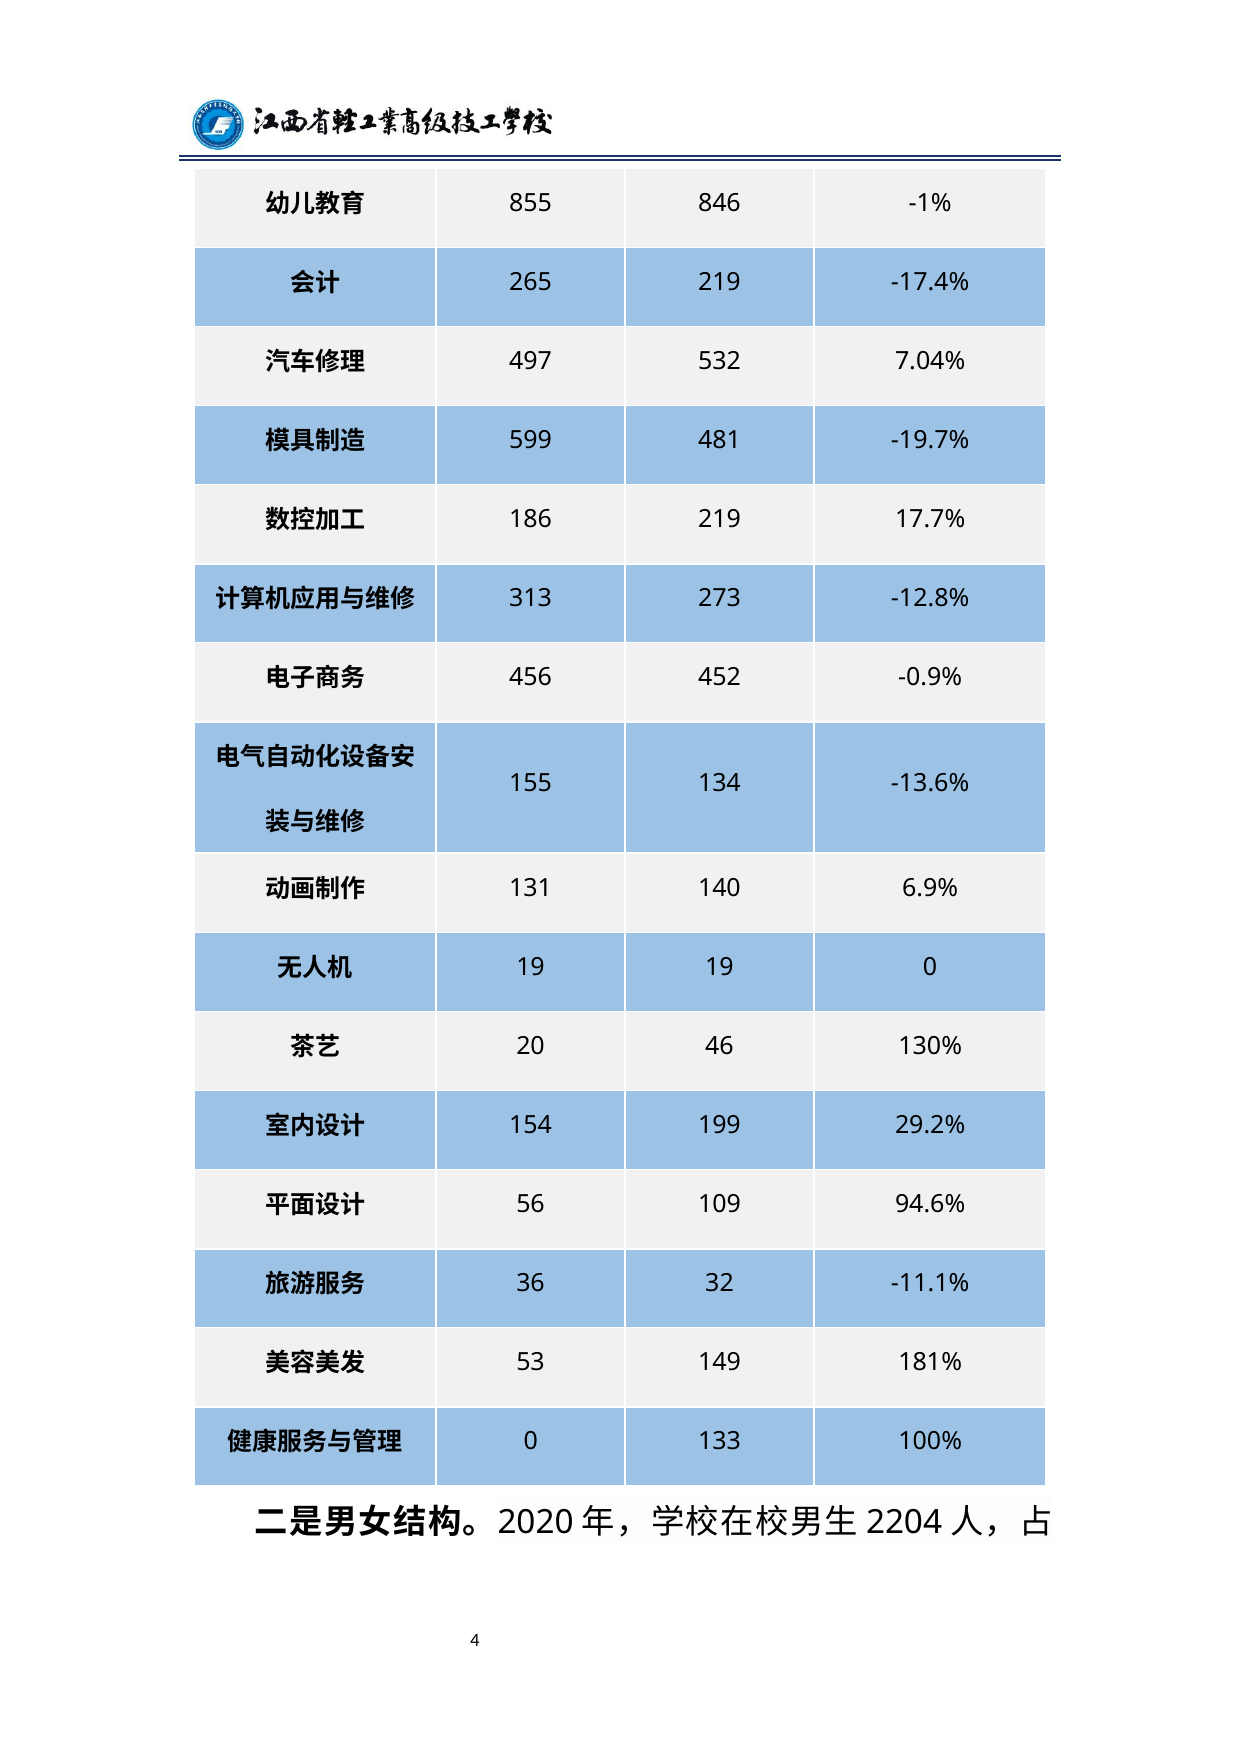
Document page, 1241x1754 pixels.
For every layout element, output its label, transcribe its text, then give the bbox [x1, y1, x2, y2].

table_cell -11.1% [815, 1250, 1045, 1327]
table_cell 汽车修理 [195, 327, 435, 405]
table_cell 19 [437, 933, 624, 1011]
table_cell 199 [626, 1091, 813, 1169]
table_cell 电气自动化设备安装与维修 [195, 723, 435, 852]
table_cell 20 [437, 1012, 624, 1090]
table_cell 健康服务与管理 [195, 1408, 435, 1485]
table_cell 53 [437, 1328, 624, 1406]
table_cell 94.6% [815, 1170, 1045, 1248]
table_cell 134 [626, 723, 813, 852]
table_cell 219 [626, 485, 813, 563]
table_cell 美容美发 [195, 1328, 435, 1406]
table_cell 154 [437, 1091, 624, 1169]
table_cell -12.8% [815, 565, 1045, 642]
table_cell 36 [437, 1250, 624, 1327]
table_cell 131 [437, 854, 624, 932]
table_cell 155 [437, 723, 624, 852]
table_cell 计算机应用与维修 [195, 565, 435, 642]
table_cell 平面设计 [195, 1170, 435, 1248]
picture [187, 90, 558, 153]
table_cell 会计 [195, 248, 435, 326]
table_cell 219 [626, 248, 813, 326]
table_cell 846 [626, 169, 813, 247]
table_cell -1% [815, 169, 1045, 247]
table_cell 无人机 [195, 933, 435, 1011]
table_cell 17.7% [815, 485, 1045, 563]
table_cell 室内设计 [195, 1091, 435, 1169]
table_cell 56 [437, 1170, 624, 1248]
table_cell 旅游服务 [195, 1250, 435, 1327]
table_cell 0 [437, 1408, 624, 1485]
table_cell 100% [815, 1408, 1045, 1485]
table_cell 0 [815, 933, 1045, 1011]
table_cell 130% [815, 1012, 1045, 1090]
table_cell 133 [626, 1408, 813, 1485]
table_cell 313 [437, 565, 624, 642]
table_cell 265 [437, 248, 624, 326]
table_cell 幼儿教育 [195, 169, 435, 247]
table_cell 481 [626, 406, 813, 484]
table_cell -17.4% [815, 248, 1045, 326]
table_cell 电子商务 [195, 643, 435, 721]
table_cell 273 [626, 565, 813, 642]
table_cell -0.9% [815, 643, 1045, 721]
table_cell 532 [626, 327, 813, 405]
table_cell 32 [626, 1250, 813, 1327]
table_cell 动画制作 [195, 854, 435, 932]
table_cell 19 [626, 933, 813, 1011]
table_cell -13.6% [815, 723, 1045, 852]
table_cell 7.04% [815, 327, 1045, 405]
table_cell 29.2% [815, 1091, 1045, 1169]
table_cell 456 [437, 643, 624, 721]
table_cell 186 [437, 485, 624, 563]
table_cell 茶艺 [195, 1012, 435, 1090]
table_cell 855 [437, 169, 624, 247]
table_cell 452 [626, 643, 813, 721]
table_cell 109 [626, 1170, 813, 1248]
table_cell 模具制造 [195, 406, 435, 484]
table_cell 181% [815, 1328, 1045, 1406]
table_cell 6.9% [815, 854, 1045, 932]
table_cell 140 [626, 854, 813, 932]
table_cell -19.7% [815, 406, 1045, 484]
table_cell 497 [437, 327, 624, 405]
table_cell 数控加工 [195, 485, 435, 563]
table_cell 46 [626, 1012, 813, 1090]
table_cell 149 [626, 1328, 813, 1406]
text 二是男女结构。2020年，学校在校男生2204人，占55.3%，女生1789人，占44.7%；男生占比略高于女生。 [187, 1487, 1053, 1552]
table_cell 599 [437, 406, 624, 484]
